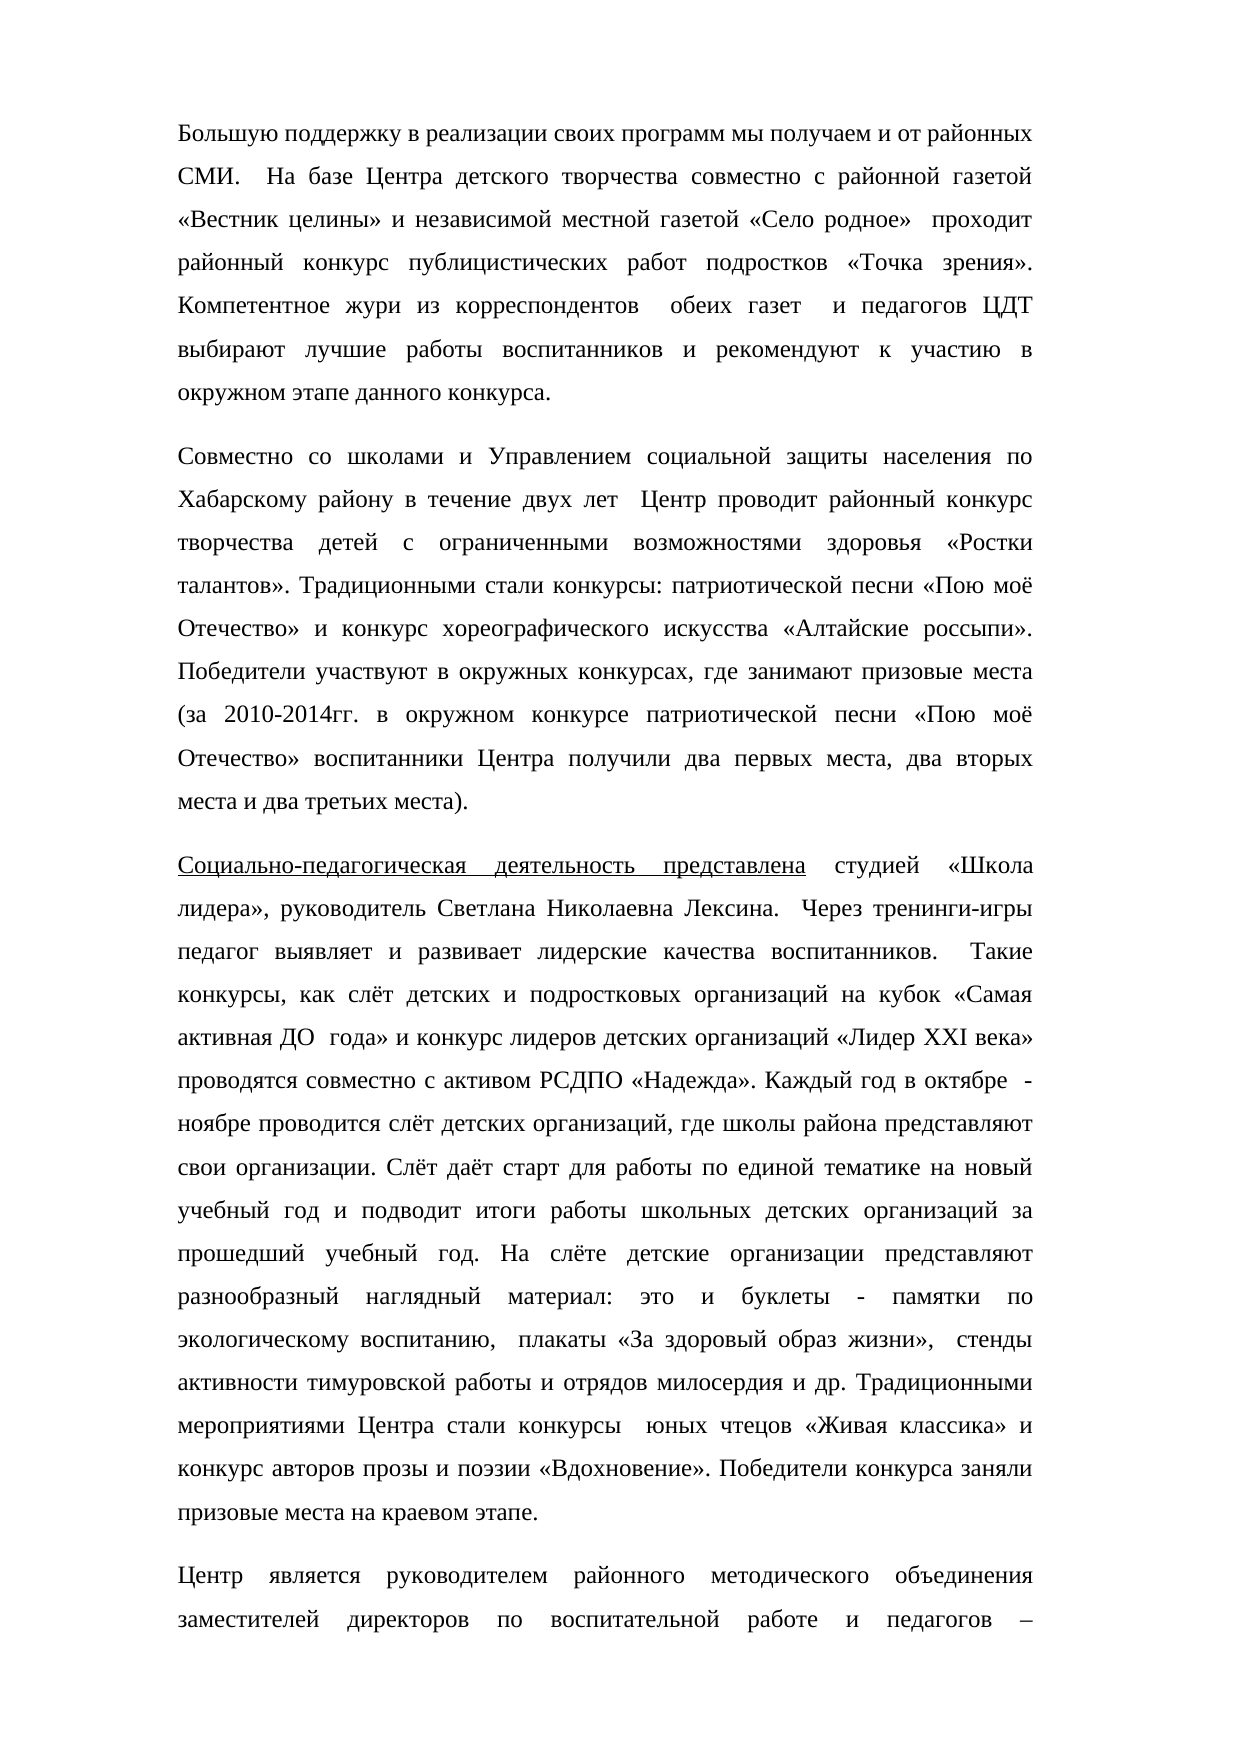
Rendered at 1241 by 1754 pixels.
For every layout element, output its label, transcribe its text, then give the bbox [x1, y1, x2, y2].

text Социально-педагогическая деятельность представлена студией «Школа лидера», руководитель Светлана Николаевна Лексина. Через тренинги-игры педагог выявляет и развивает лидерские качества воспитанников. Такие конкурсы, как слёт детских и подростковых организаций на кубок «Самая активная ДО года» и конкурс лидеров детских организаций «Лидер XXI века» проводятся совместно с активом РСДПО «Надежда». Каждый год в октябре -ноябре проводится слёт детских организаций, где школы района представляют свои организации. Слёт даёт старт для работы по единой тематике на новый учебный год и подводит итоги работы школьных детских организаций за прошедший учебный год. На слёте детские организации представляют разнообразный наглядный материал: это и буклеты - памятки по экологическому воспитанию, плакаты «За здоровый образ жизни», стенды активности тимуровской работы и отрядов милосердия и др. Традиционными мероприятиями Центра стали конкурсы юных чтецов «Живая классика» и конкурс авторов прозы и поэзии «Вдохновение». Победители конкурса заняли призовые места на краевом этапе. [177, 850, 1033, 1525]
text Совместно со школами и Управлением социальной защиты населения по Хабарскому району в течение двух лет Центр проводит районный конкурс творчества детей с ограниченными возможностями здоровья «Ростки талантов». Традиционными стали конкурсы: патриотической песни «Пою моё Отечество» и конкурс хореографического искусства «Алтайские россыпи». Победители участвуют в окружных конкурсах, где занимают призовые места (за 2010-2014гг. в окружном конкурсе патриотической песни «Пою моё Отечество» воспитанники Центра получили два первых места, два вторых места и два третьих места). [177, 441, 1033, 814]
text Большую поддержку в реализации своих программ мы получаем и от районных СМИ. На базе Центра детского творчества совместно с районной газетой «Вестник целины» и независимой местной газетой «Село родное» проходит районный конкурс публицистических работ подростков «Точка зрения». Компетентное жури из корреспондентов обеих газет и педагогов ЦДТ выбирают лучшие работы воспитанников и рекомендуют к участию в окружном этапе данного конкурса. [177, 118, 1033, 406]
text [177, 1561, 1033, 1632]
